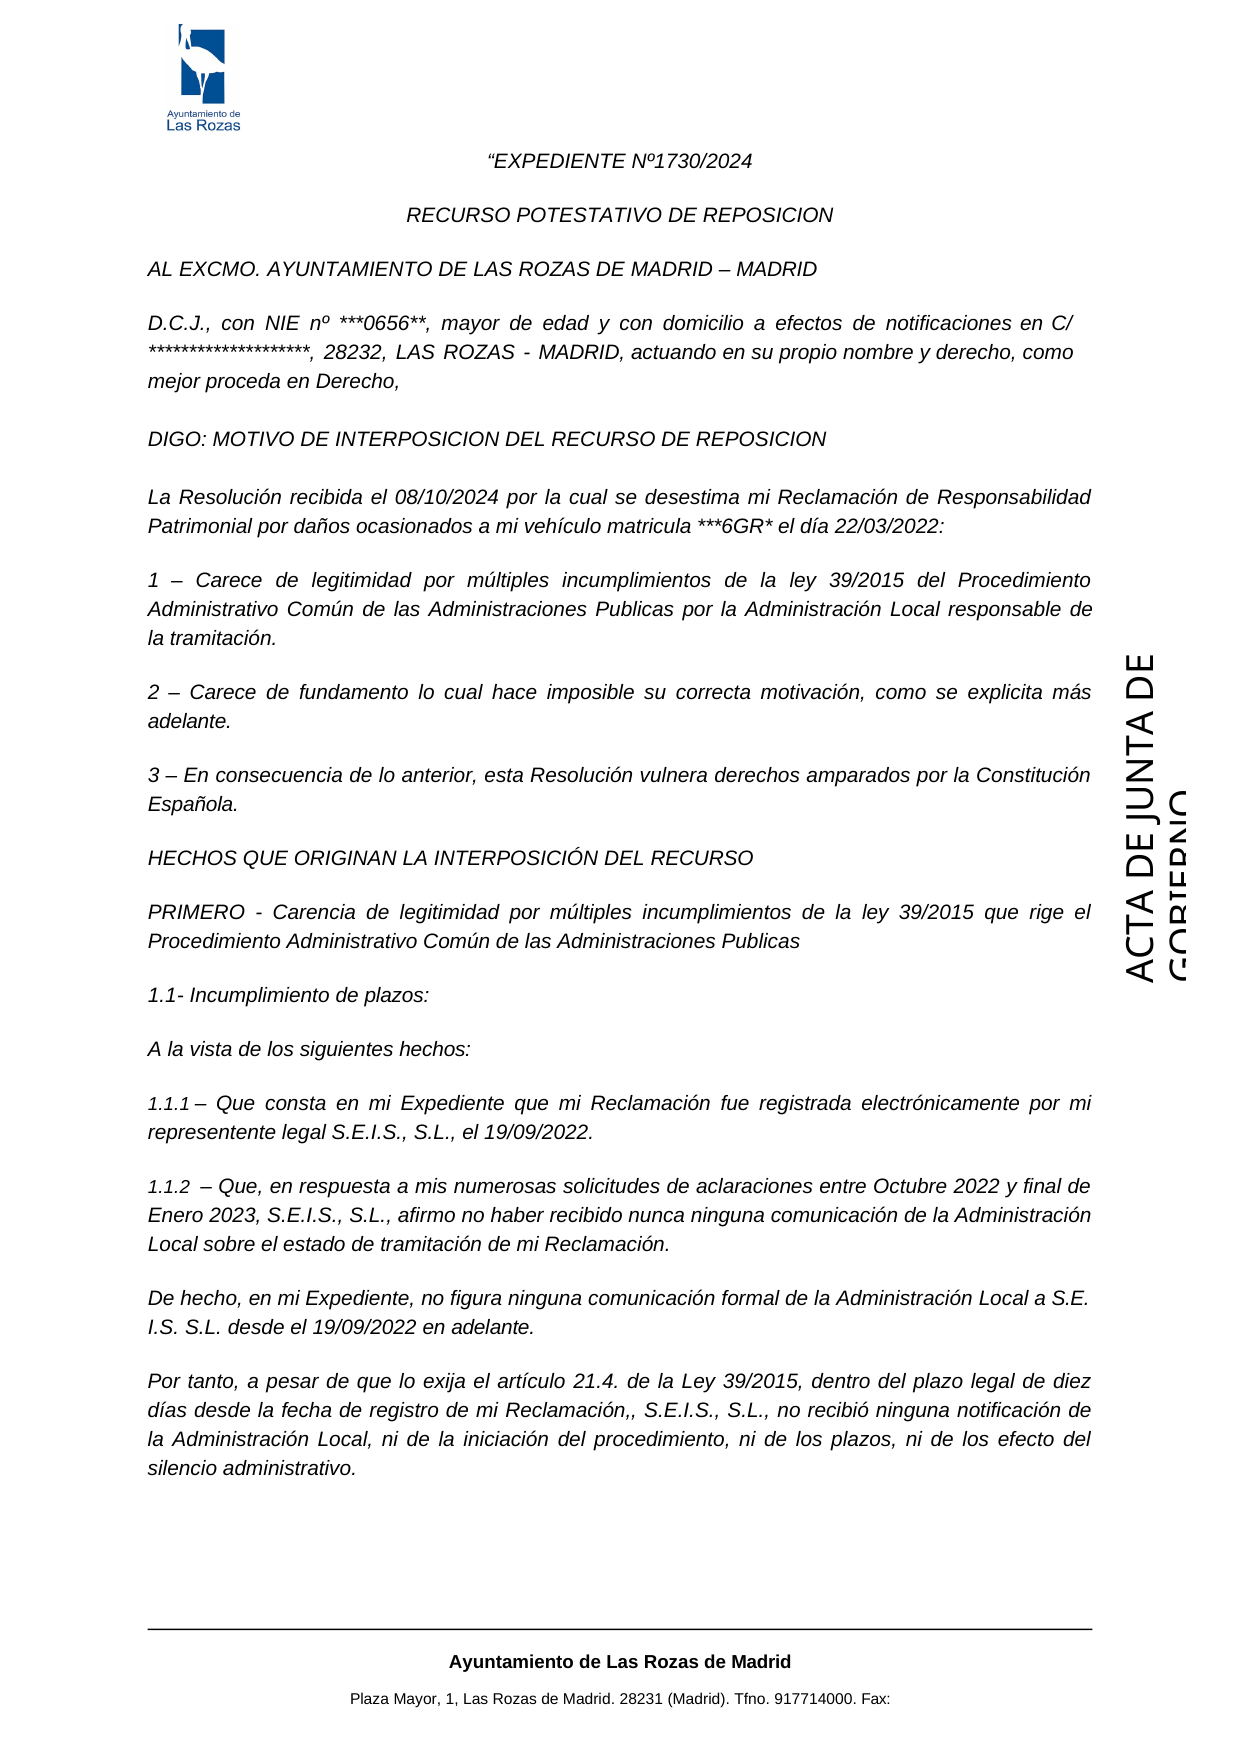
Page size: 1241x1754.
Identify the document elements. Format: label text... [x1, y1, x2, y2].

text HECHOS QUE ORIGINAN LA INTERPOSICIÓN DEL RECURSO [148, 846, 1105, 869]
list – Que, en respuesta a mis numerosas solicitudes de aclaraciones entre Octubre 2022 y final de Enero 2023, S.E.I.S., S.L., afirmo no haber recibido nunca ninguna comunicación de la Administración Local sobre el estado de tramitación de mi Reclamación. [148, 1174, 1093, 1256]
text D.C.J., con NIE nº ***0656**, mayor de edad y con domicilio a efectos de notificaciones en C/ ********************, 28232, LAS ROZAS - MADRID, actuando en su propio nombre y derecho, como mejor proceda en Derecho, [148, 311, 1105, 393]
picture [165, 23, 242, 132]
text 1.1- Incumplimiento de plazos: [148, 983, 1105, 1007]
text De hecho, en mi Expediente, no figura ninguna comunicación formal de la Administración Local a S.E. [148, 1286, 1105, 1310]
list – Carece de legitimidad por múltiples incumplimientos de la ley 39/2015 del Procedimiento Administrativo Común de las Administraciones Publicas por la Administración Local responsable de la tramitación. [148, 568, 1093, 650]
text Por tanto, a pesar de que lo exija el artículo 21.4. de la Ley 39/2015, dentro del plazo legal de diez días desde la fecha de registro de mi Reclamación,, S.E.I.S., S.L., no recibió ninguna notificación de la Administración Local, ni de la iniciación del procedimiento, ni de los plazos, ni de los efecto del silencio administrativo. [147, 1369, 1093, 1480]
text “EXPEDIENTE Nº1730/2024 RECURSO POTESTATIVO DE REPOSICION [406, 149, 854, 227]
text A la vista de los siguientes hechos: [148, 1037, 1105, 1061]
text La Resolución recibida el 08/10/2024 por la cual se desestima mi Reclamación de Responsabilidad Patrimonial por daños ocasionados a mi vehículo matricula ***6GR* el día 22/03/2022: [148, 485, 1093, 538]
list – En consecuencia de lo anterior, esta Resolución vulnera derechos amparados por la Constitución Española. [148, 763, 1092, 816]
text I.S. S.L. desde el 19/09/2022 en adelante. [148, 1315, 1105, 1339]
text DIGO: MOTIVO DE INTERPOSICION DEL RECURSO DE REPOSICION [148, 427, 1105, 451]
text AL EXCMO. AYUNTAMIENTO DE LAS ROZAS DE MADRID – MADRID [148, 257, 1105, 281]
list – Que consta en mi Expediente que mi Reclamación fue registrada electrónicamente por mi representente legal S.E.I.S., S.L., el 19/09/2022. [148, 1091, 1093, 1144]
list – Carece de fundamento lo cual hace imposible su correcta motivación, como se explicita más adelante. [148, 680, 1093, 733]
text PRIMERO - Carencia de legitimidad por múltiples incumplimientos de la ley 39/2015 que rige el Procedimiento Administrativo Común de las Administraciones Publicas [148, 900, 1093, 953]
